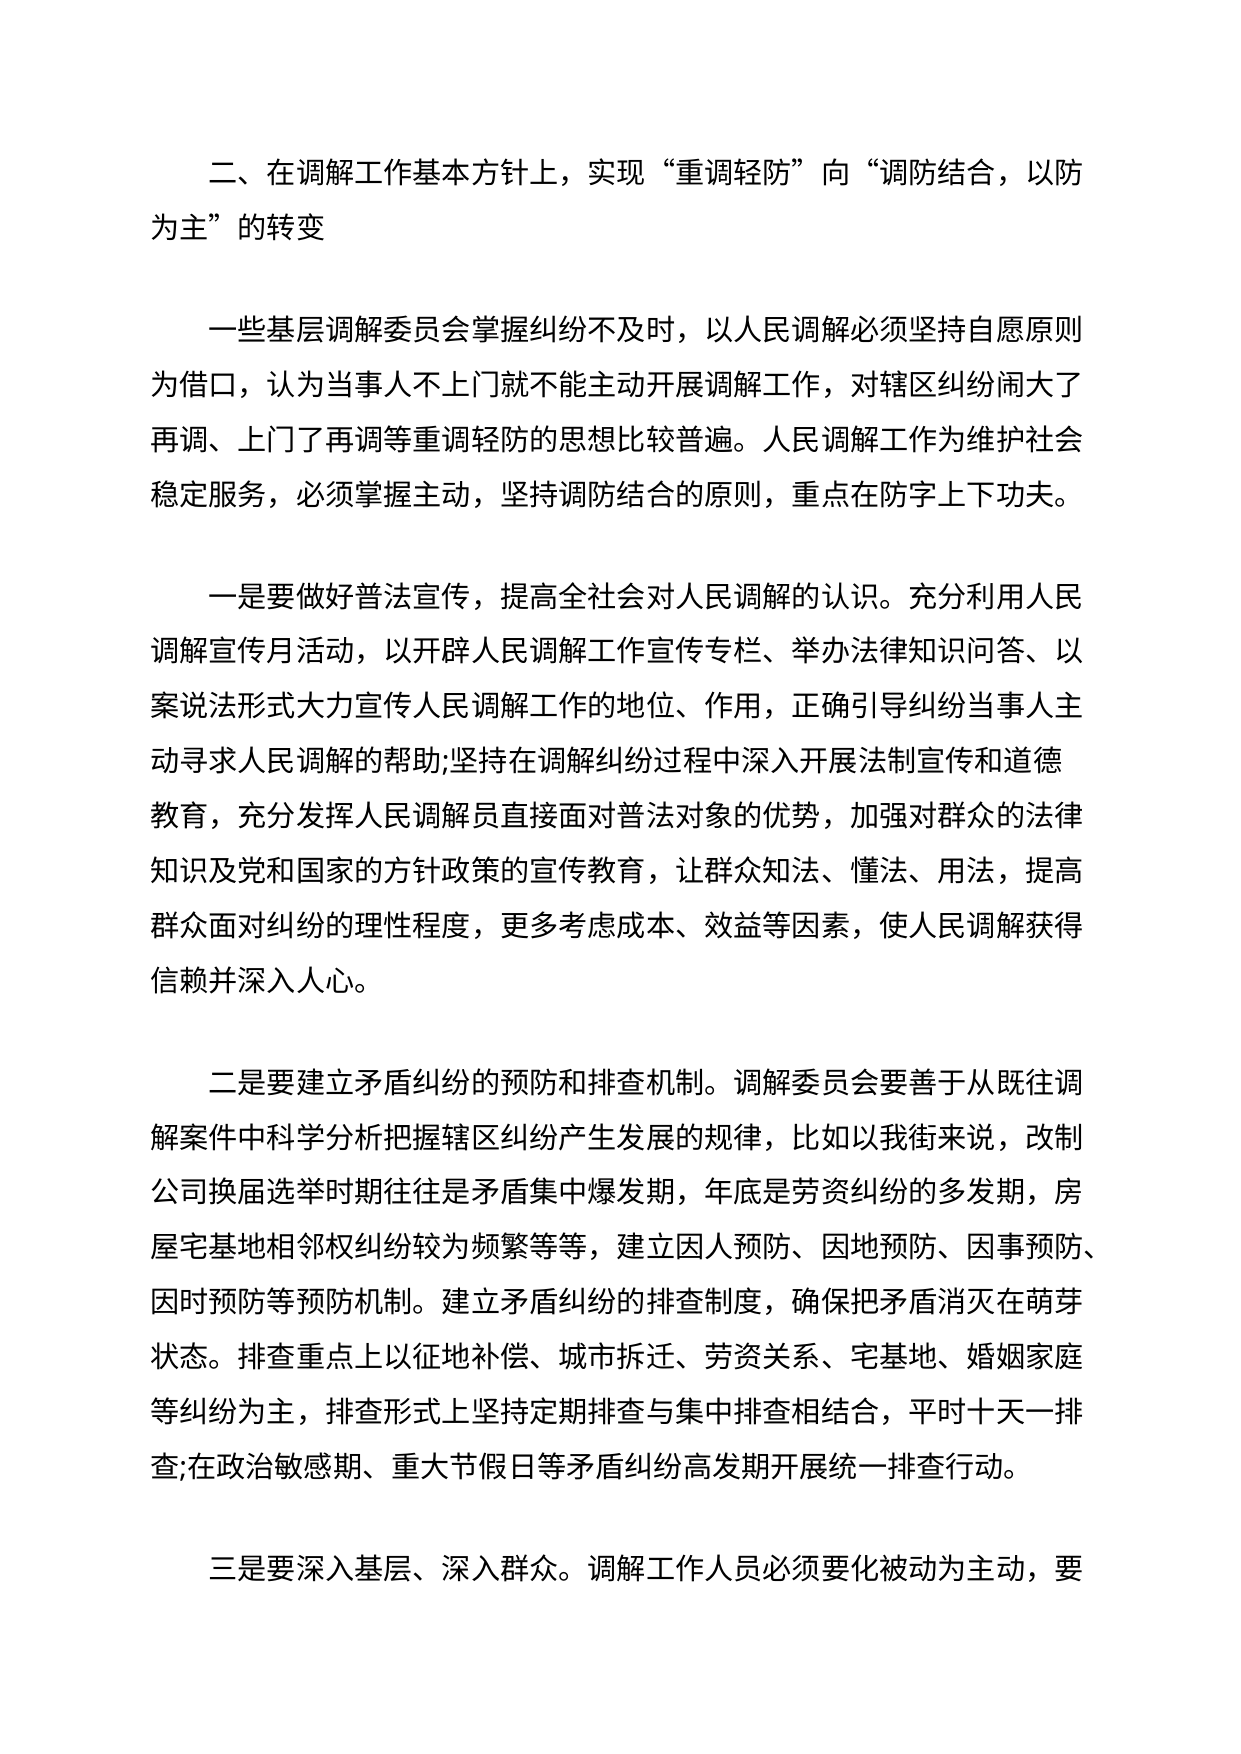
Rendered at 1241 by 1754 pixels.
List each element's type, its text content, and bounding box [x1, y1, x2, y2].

text 一些基层调解委员会掌握纠纷不及时，以人民调解必须坚持自愿原则为借口，认为当事人不上门就不能主动开展调解工作，对辖区纠纷闹大了再调、上门了再调等重调轻防的思想比较普遍。人民调解工作为维护社会稳定服务，必须掌握主动，坚持调防结合的原则，重点在防字上下功夫。 [150, 307, 1090, 514]
text 二是要建立矛盾纠纷的预防和排查机制。调解委员会要善于从既往调解案件中科学分析把握辖区纠纷产生发展的规律，比如以我街来说，改制公司换届选举时期往往是矛盾集中爆发期，年底是劳资纠纷的多发期，房屋宅基地相邻权纠纷较为频繁等等，建立因人预防、因地预防、因事预防、因时预防等预防机制。建立矛盾纠纷的排查制度，确保把矛盾消灭在萌芽状态。排查重点上以征地补偿、城市拆迁、劳资关系、宅基地、婚姻家庭等纠纷为主，排查形式上坚持定期排查与集中排查相结合，平时十天一排查;在政治敏感期、重大节假日等矛盾纠纷高发期开展统一排查行动。 [150, 1059, 1090, 1486]
text 一是要做好普法宣传，提高全社会对人民调解的认识。充分利用人民调解宣传月活动，以开辟人民调解工作宣传专栏、举办法律知识问答、以案说法形式大力宣传人民调解工作的地位、作用，正确引导纠纷当事人主动寻求人民调解的帮助;坚持在调解纠纷过程中深入开展法制宣传和道德教育，充分发挥人民调解员直接面对普法对象的优势，加强对群众的法律知识及党和国家的方针政策的宣传教育，让群众知法、懂法、用法，提高群众面对纠纷的理性程度，更多考虑成本、效益等因素，使人民调解获得信赖并深入人心。 [150, 573, 1090, 1000]
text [150, 1546, 1090, 1588]
text 二、在调解工作基本方针上，实现“重调轻防”向“调防结合，以防为主”的转变 [150, 150, 1090, 247]
